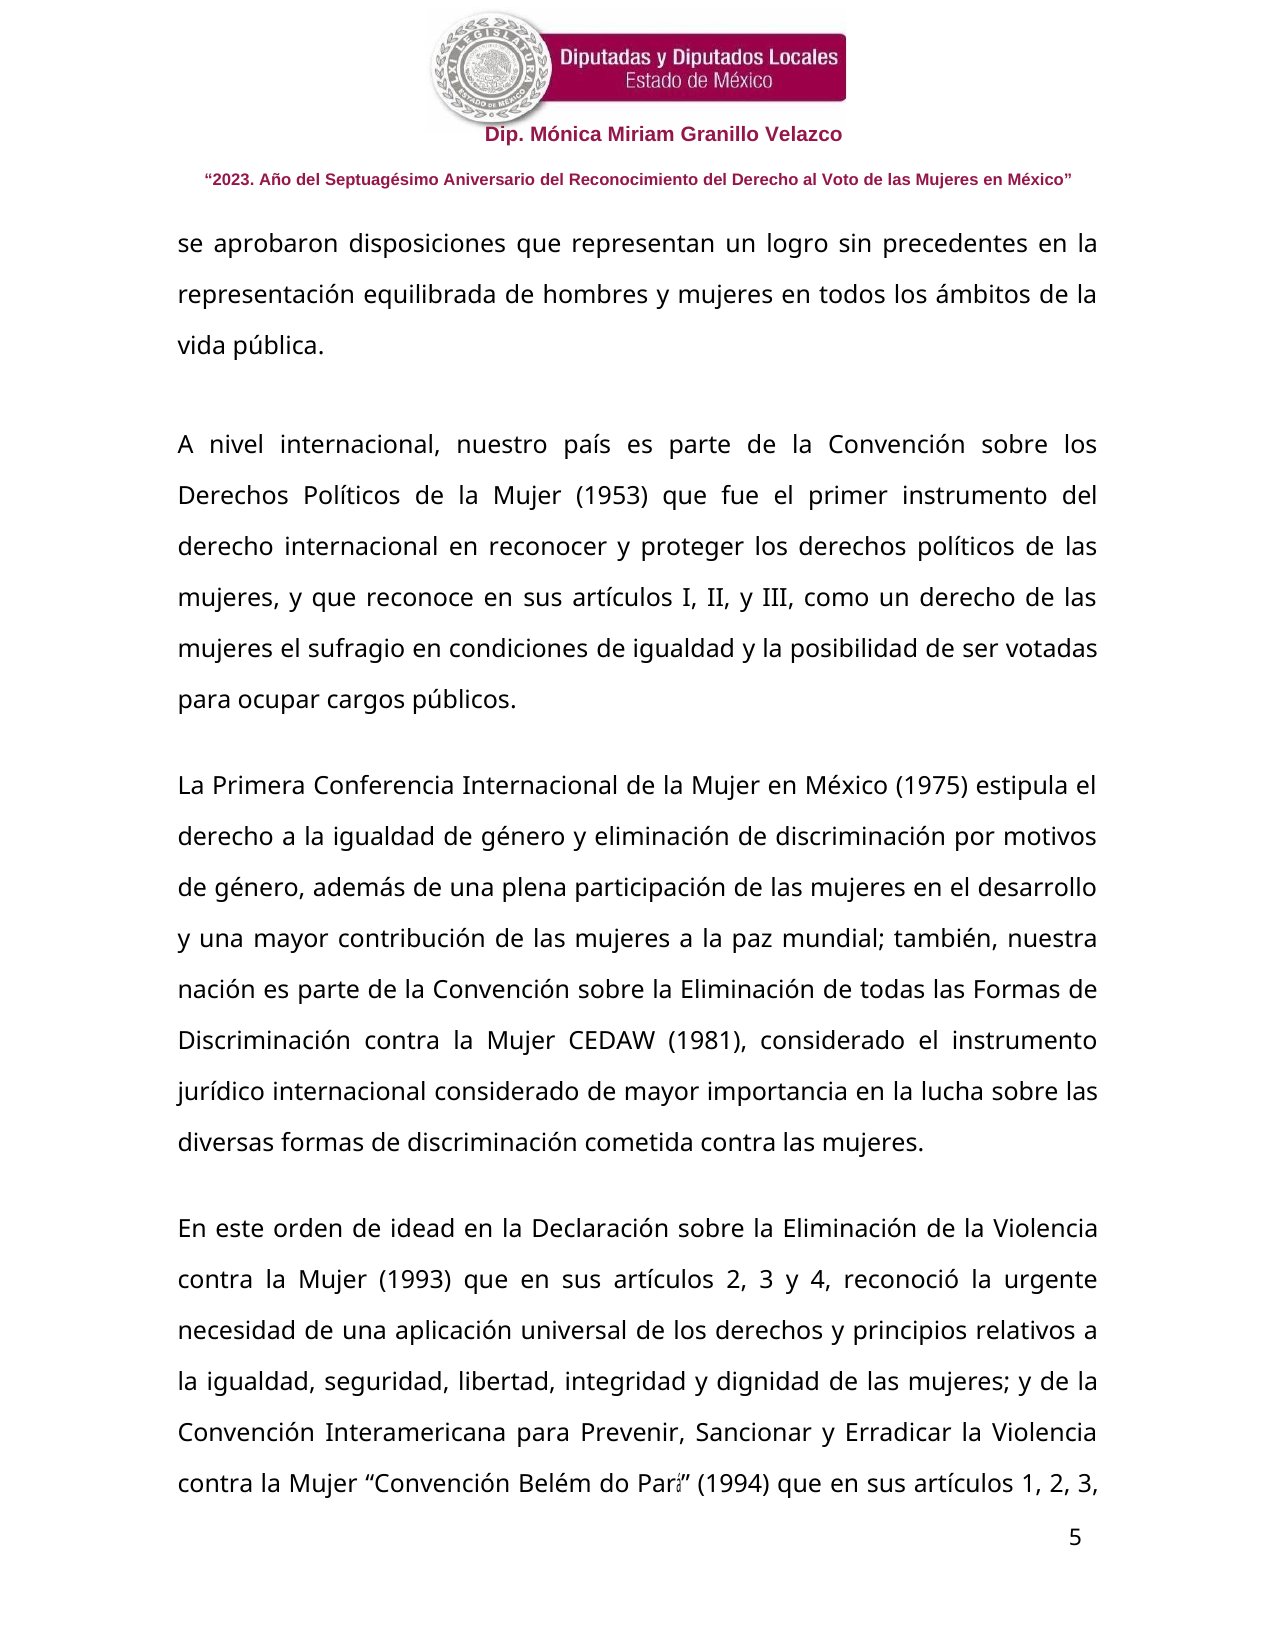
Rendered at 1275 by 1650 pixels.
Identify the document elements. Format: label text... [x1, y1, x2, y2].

picture [425, 7, 847, 133]
text La Primera Conferencia Internacional de la Mujer en México (1975) estipula el derecho a la igualdad de género y eliminación de discriminación por motivos de género, además de una plena participación de las mujeres en el desarrollo y una mayor contribución de las mujeres a la paz mundial; también, nuestra nación es parte de la Convención sobre la Eliminación de todas las Formas de Discriminación contra la Mujer CEDAW (1981), considerado el instrumento jurídico internacional considerado de mayor importancia en la lucha sobre las diversas formas de discriminación cometida contra las mujeres. [177, 768, 1098, 1159]
text se aprobaron disposiciones que representan un logro sin precedentes en la representación equilibrada de hombres y mujeres en todos los ámbitos de la vida pública. [177, 226, 1098, 362]
text A nivel internacional, nuestro país es parte de la Convención sobre los Derechos Políticos de la Mujer (1953) que fue el primer instrumento del derecho internacional en reconocer y proteger los derechos políticos de las mujeres, y que reconoce en sus artículos I, II, y III, como un derecho de las mujeres el sufragio en condiciones de igualdad y la posibilidad de ser votadas para ocupar cargos públicos. [177, 427, 1098, 716]
